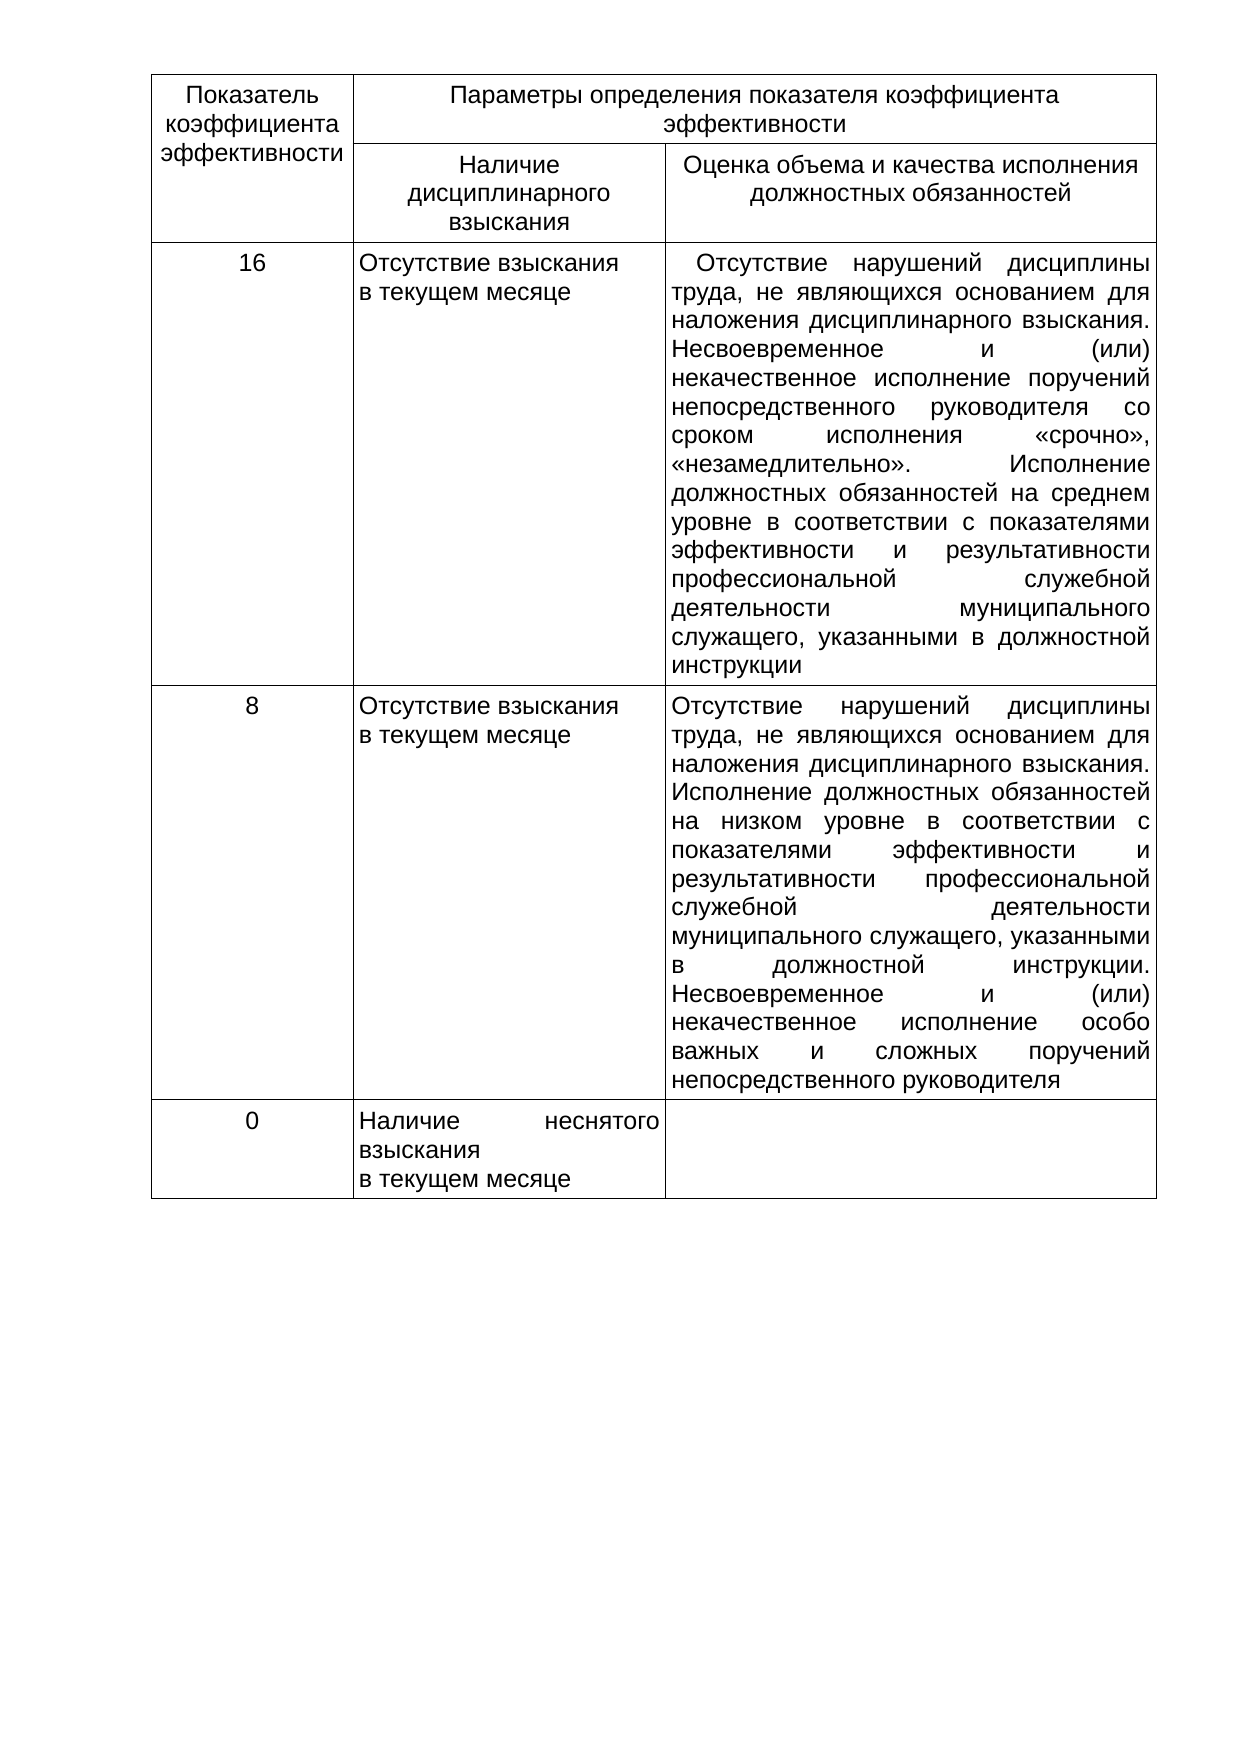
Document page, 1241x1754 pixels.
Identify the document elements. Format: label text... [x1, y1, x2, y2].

table_cell 8 [152, 686, 353, 1099]
table_cell 16 [152, 243, 353, 685]
table_cell Отсутствие нарушений дисциплины труда, не являющихся основанием для наложения дисциплинарного взыскания. Исполнение должностных обязанностей на низком уровне в соответствии с показателями эффективности и результативности профессиональной служебной деятельности муниципального служащего, указанными в должностной инструкции. Несвоевременное и (или) некачественное исполнение особо важных и сложных поручений непосредственного руководителя [666, 686, 1156, 1099]
table_cell Оценка объема и качества исполнения должностных обязанностей [666, 144, 1156, 242]
table_cell Отсутствие нарушений дисциплины труда, не являющихся основанием для наложения дисциплинарного взыскания. Несвоевременное и (или) некачественное исполнение поручений непосредственного руководителя со сроком исполнения «срочно», «незамедлительно». Исполнение должностных обязанностей на среднем уровне в соответствии с показателями эффективности и результативности профессиональной служебной деятельности муниципального служащего, указанными в должностной инструкции [666, 243, 1156, 685]
table_cell Наличие дисциплинарного взыскания [354, 144, 665, 242]
table_cell [666, 1100, 1156, 1198]
table_cell 0 [152, 1100, 353, 1198]
table_header Параметры определения показателя коэффициента эффективности [354, 75, 1156, 143]
table_cell Отсутствие взыскания в текущем месяце [354, 243, 665, 685]
table_header Показатель коэффициента эффективности [152, 75, 353, 242]
table_cell Наличие неснятого взыскания в текущем месяце [354, 1100, 665, 1198]
table_cell Отсутствие взыскания в текущем месяце [354, 686, 665, 1099]
